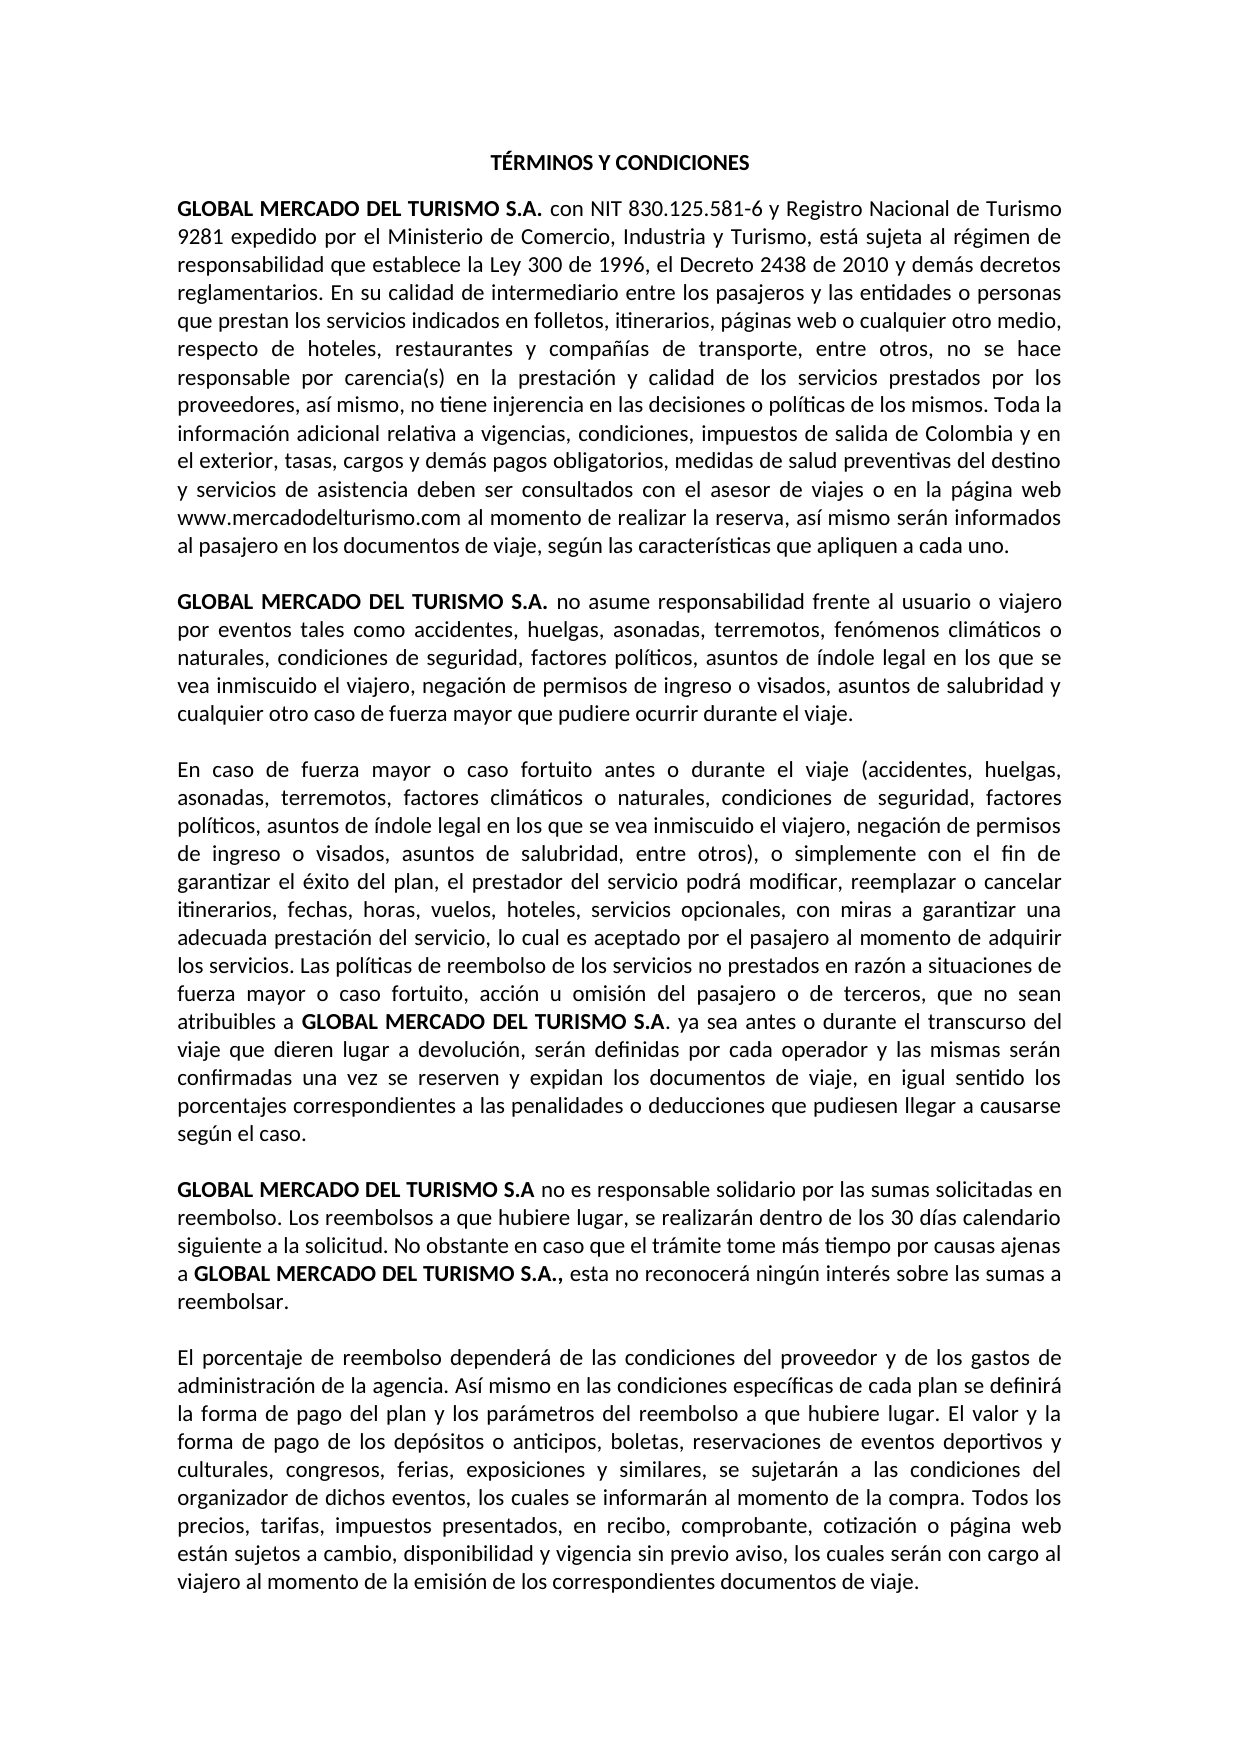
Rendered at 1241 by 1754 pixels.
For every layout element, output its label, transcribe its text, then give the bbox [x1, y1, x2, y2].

text GLOBAL MERCADO DEL TURISMO S.A no es responsable solidario por las sumas solicitadas en reembolso. Los reembolsos a que hubiere lugar, se realizarán dentro de los 30 días calendario siguiente a la solicitud. No obstante en caso que el trámite tome más tiempo por causas ajenas a GLOBAL MERCADO DEL TURISMO S.A., esta no reconocerá ningún interés sobre las sumas a reembolsar. [177, 1175, 1063, 1315]
text El porcentaje de reembolso dependerá de las condiciones del proveedor y de los gastos de administración de la agencia. Así mismo en las condiciones específicas de cada plan se definirá la forma de pago del plan y los parámetros del reembolso a que hubiere lugar. El valor y la forma de pago de los depósitos o anticipos, boletas, reservaciones de eventos deportivos y culturales, congresos, ferias, exposiciones y similares, se sujetarán a las condiciones del organizador de dichos eventos, los cuales se informarán al momento de la compra. Todos los precios, tarifas, impuestos presentados, en recibo, comprobante, cotización o página web están sujetos a cambio, disponibilidad y vigencia sin previo aviso, los cuales serán con cargo al viajero al momento de la emisión de los correspondientes documentos de viaje. [177, 1343, 1063, 1596]
text TÉRMINOS Y CONDICIONES [177, 148, 1063, 176]
text En caso de fuerza mayor o caso fortuito antes o durante el viaje (accidentes, huelgas, asonadas, terremotos, factores climáticos o naturales, condiciones de seguridad, factores políticos, asuntos de índole legal en los que se vea inmiscuido el viajero, negación de permisos de ingreso o visados, asuntos de salubridad, entre otros), o simplemente con el fin de garantizar el éxito del plan, el prestador del servicio podrá modificar, reemplazar o cancelar itinerarios, fechas, horas, vuelos, hoteles, servicios opcionales, con miras a garantizar una adecuada prestación del servicio, lo cual es aceptado por el pasajero al momento de adquirir los servicios. Las políticas de reembolso de los servicios no prestados en razón a situaciones de fuerza mayor o caso fortuito, acción u omisión del pasajero o de terceros, que no sean atribuibles a GLOBAL MERCADO DEL TURISMO S.A. ya sea antes o durante el transcurso del viaje que dieren lugar a devolución, serán definidas por cada operador y las mismas serán confirmadas una vez se reserven y expidan los documentos de viaje, en igual sentido los porcentajes correspondientes a las penalidades o deducciones que pudiesen llegar a causarse según el caso. [177, 755, 1063, 1147]
text GLOBAL MERCADO DEL TURISMO S.A. con NIT 830.125.581-6 y Registro Nacional de Turismo 9281 expedido por el Ministerio de Comercio, Industria y Turismo, está sujeta al régimen de responsabilidad que establece la Ley 300 de 1996, el Decreto 2438 de 2010 y demás decretos reglamentarios. En su calidad de intermediario entre los pasajeros y las entidades o personas que prestan los servicios indicados en folletos, itinerarios, páginas web o cualquier otro medio, respecto de hoteles, restaurantes y compañías de transporte, entre otros, no se hace responsable por carencia(s) en la prestación y calidad de los servicios prestados por los proveedores, así mismo, no tiene injerencia en las decisiones o políticas de los mismos. Toda la información adicional relativa a vigencias, condiciones, impuestos de salida de Colombia y en el exterior, tasas, cargos y demás pagos obligatorios, medidas de salud preventivas del destino y servicios de asistencia deben ser consultados con el asesor de viajes o en la página web www.mercadodelturismo.com al momento de realizar la reserva, así mismo serán informados al pasajero en los documentos de viaje, según las características que apliquen a cada uno. [177, 194, 1063, 559]
text GLOBAL MERCADO DEL TURISMO S.A. no asume responsabilidad frente al usuario o viajero por eventos tales como accidentes, huelgas, asonadas, terremotos, fenómenos climáticos o naturales, condiciones de seguridad, factores políticos, asuntos de índole legal en los que se vea inmiscuido el viajero, negación de permisos de ingreso o visados, asuntos de salubridad y cualquier otro caso de fuerza mayor que pudiere ocurrir durante el viaje. [177, 587, 1063, 727]
